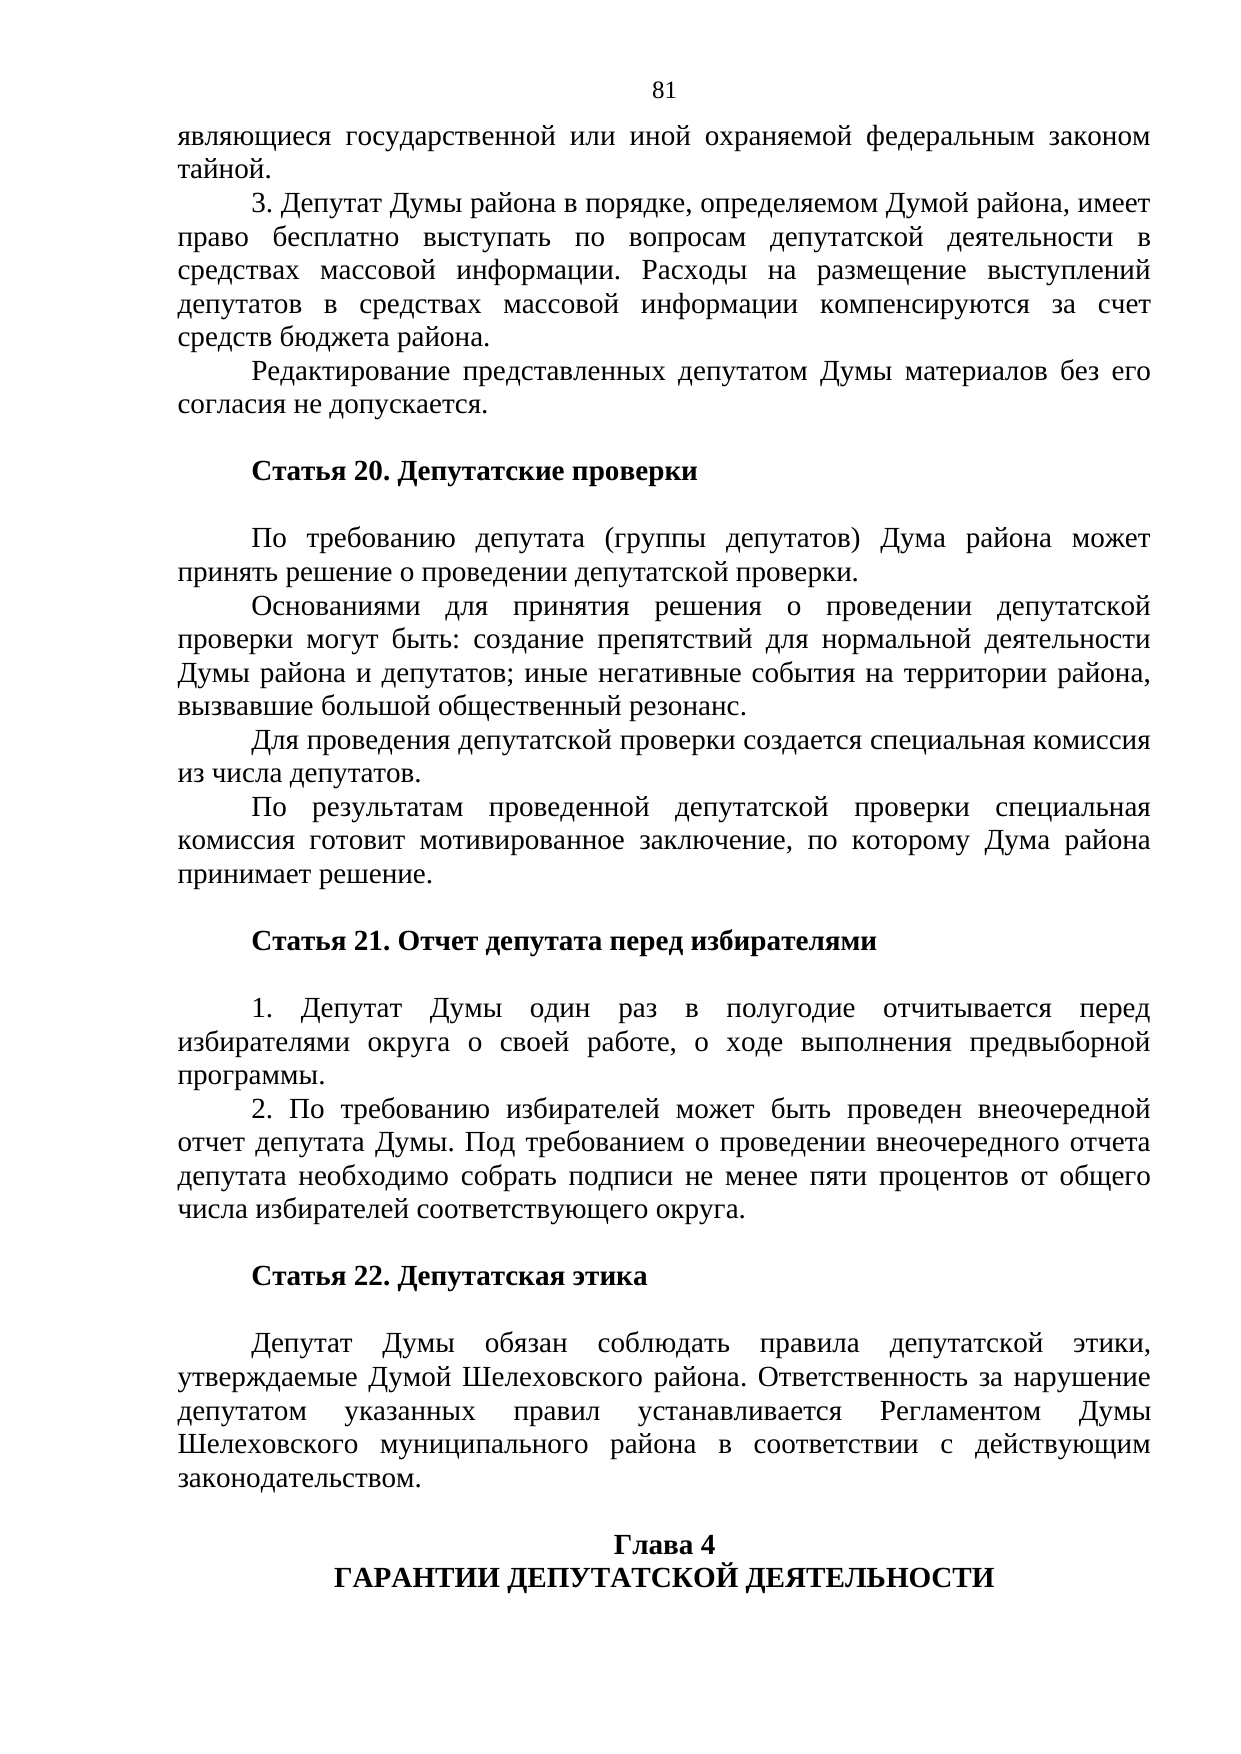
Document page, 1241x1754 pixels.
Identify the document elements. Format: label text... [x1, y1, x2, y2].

text Депутат Думы обязан соблюдать правила депутатской этики, утверждаемые Думой Шелеховского района. Ответственность за нарушение депутатом указанных правил устанавливается Регламентом Думы Шелеховского муниципального района в соответствии с действующим законодательством. [177, 1326, 1152, 1493]
text 3. Депутат Думы района в порядке, определяемом Думой района, имеет право бесплатно выступать по вопросам депутатской деятельности в средствах массовой информации. Расходы на размещение выступлений депутатов в средствах массовой информации компенсируются за счет средств бюджета района. [177, 185, 1152, 353]
subtitle Статья 22. Депутатская этика [177, 1258, 1152, 1292]
subtitle ГАРАНТИИ ДЕПУТАТСКОЙ ДЕЯТЕЛЬНОСТИ [177, 1560, 1152, 1594]
subtitle Глава 4 [177, 1527, 1152, 1560]
text Для проведения депутатской проверки создается специальная комиссия из числа депутатов. [177, 722, 1152, 789]
subtitle Статья 21. Отчет депутата перед избирателями [177, 923, 1152, 957]
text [177, 118, 1152, 185]
text По результатам проведенной депутатской проверки специальная комиссия готовит мотивированное заключение, по которому Дума района принимает решение. [177, 789, 1152, 889]
subtitle Статья 20. Депутатские проверки [177, 453, 1152, 487]
text Редактирование представленных депутатом Думы материалов без его согласия не допускается. [177, 353, 1152, 420]
text 2. По требованию избирателей может быть проведен внеочередной отчет депутата Думы. Под требованием о проведении внеочередного отчета депутата необходимо собрать подписи не менее пяти процентов от общего числа избирателей соответствующего округа. [177, 1091, 1152, 1225]
text 1. Депутат Думы один раз в полугодие отчитывается перед избирателями округа о своей работе, о ходе выполнения предвыборной программы. [177, 990, 1152, 1091]
text Основаниями для принятия решения о проведении депутатской проверки могут быть: создание препятствий для нормальной деятельности Думы района и депутатов; иные негативные события на территории района, вызвавшие большой общественный резонанс. [177, 588, 1152, 722]
text По требованию депутата (группы депутатов) Дума района может принять решение о проведении депутатской проверки. [177, 521, 1152, 588]
